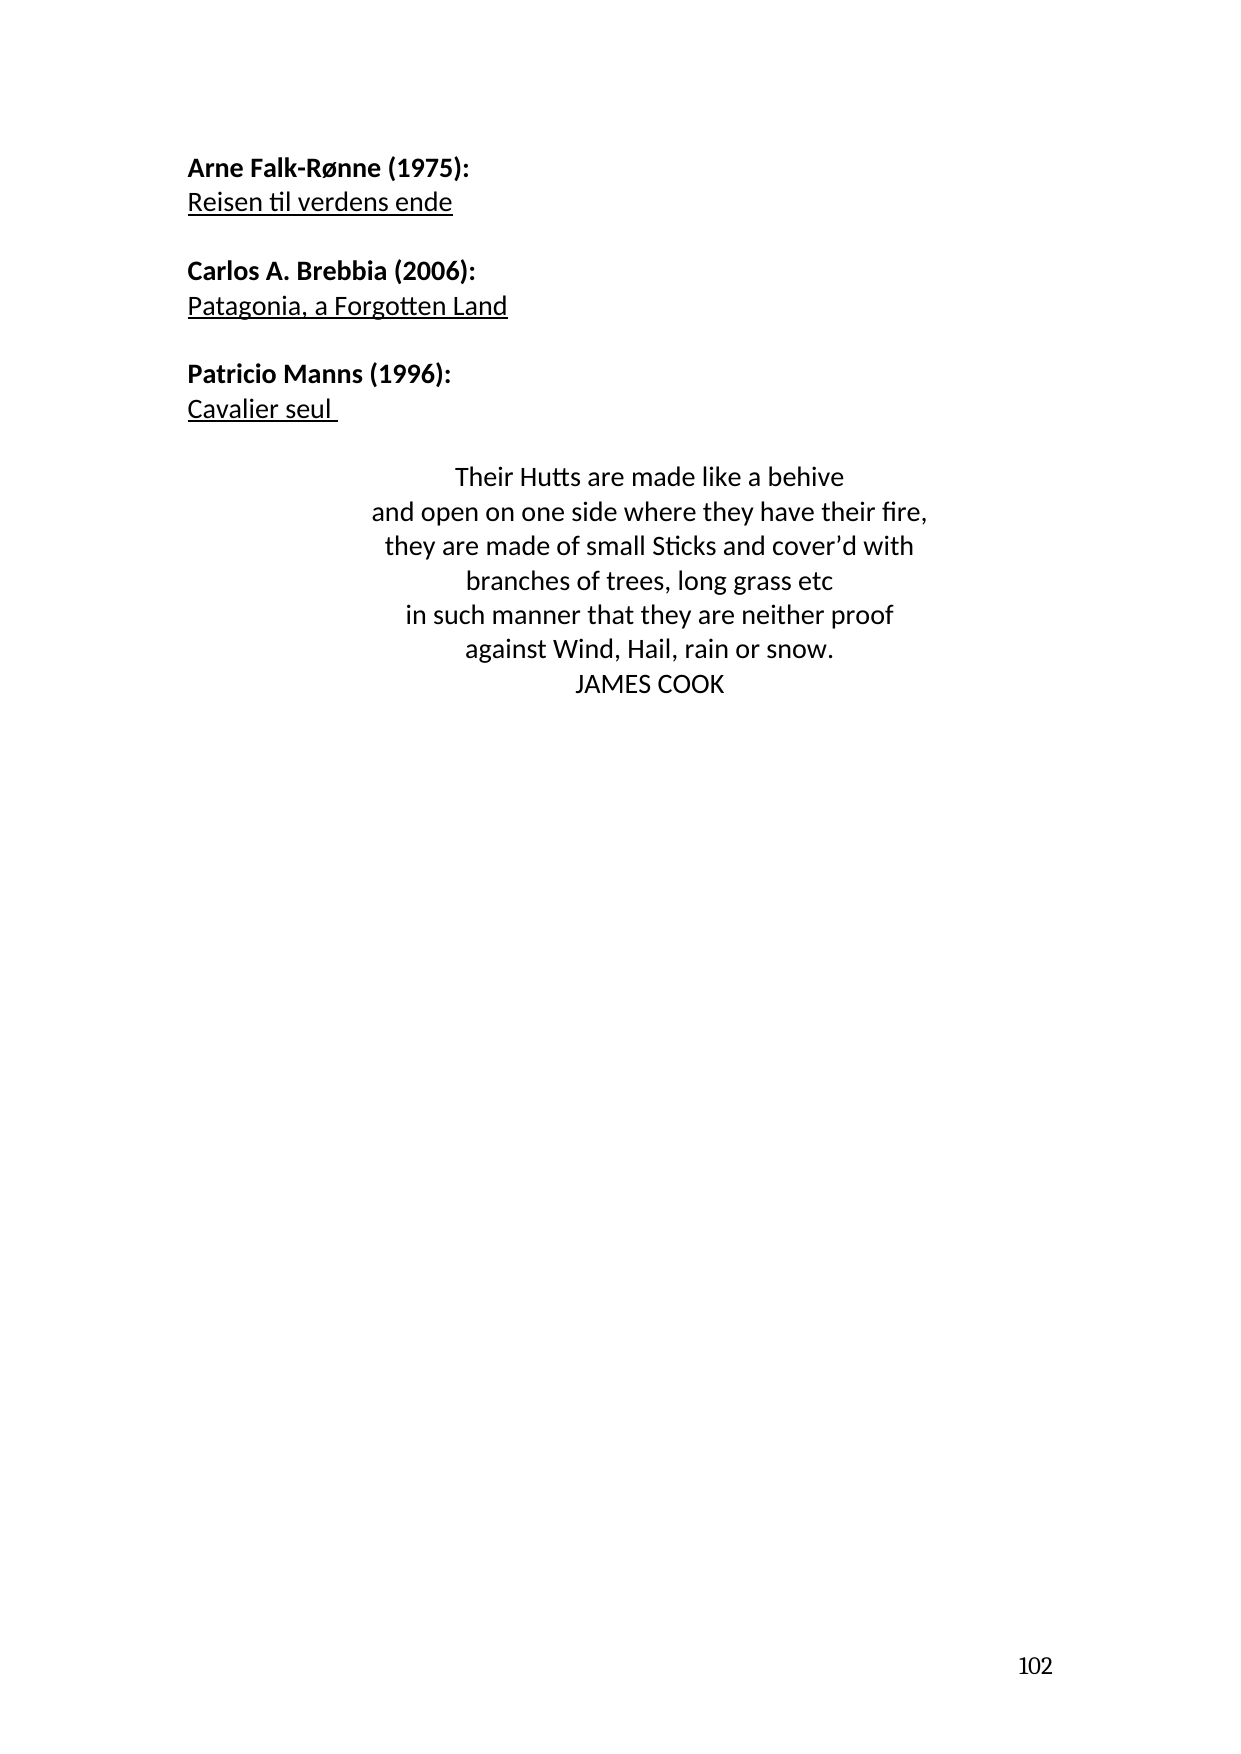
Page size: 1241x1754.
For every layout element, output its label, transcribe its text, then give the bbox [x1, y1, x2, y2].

text Patricio Manns (1996): [187, 356, 1053, 391]
text Their Hutts are made like a behive [247, 459, 1053, 494]
text JAMES COOK [247, 666, 1053, 700]
text Reisen til verdens ende [187, 184, 1053, 219]
text in such manner that they are neither proof [247, 597, 1053, 631]
text and open on one side where they have their fire, [247, 494, 1053, 528]
text against Wind, Hail, rain or snow. [247, 631, 1053, 666]
text Patagonia, a Forgotten Land [187, 287, 1053, 322]
text Carlos A. Brebbia (2006): [187, 253, 1053, 287]
text Cavalier seul [187, 391, 1053, 425]
text Arne Falk-Rønne (1975): [187, 150, 1053, 184]
text they are made of small Sticks and cover’d with [247, 528, 1053, 562]
text branches of trees, long grass etc [247, 562, 1053, 597]
